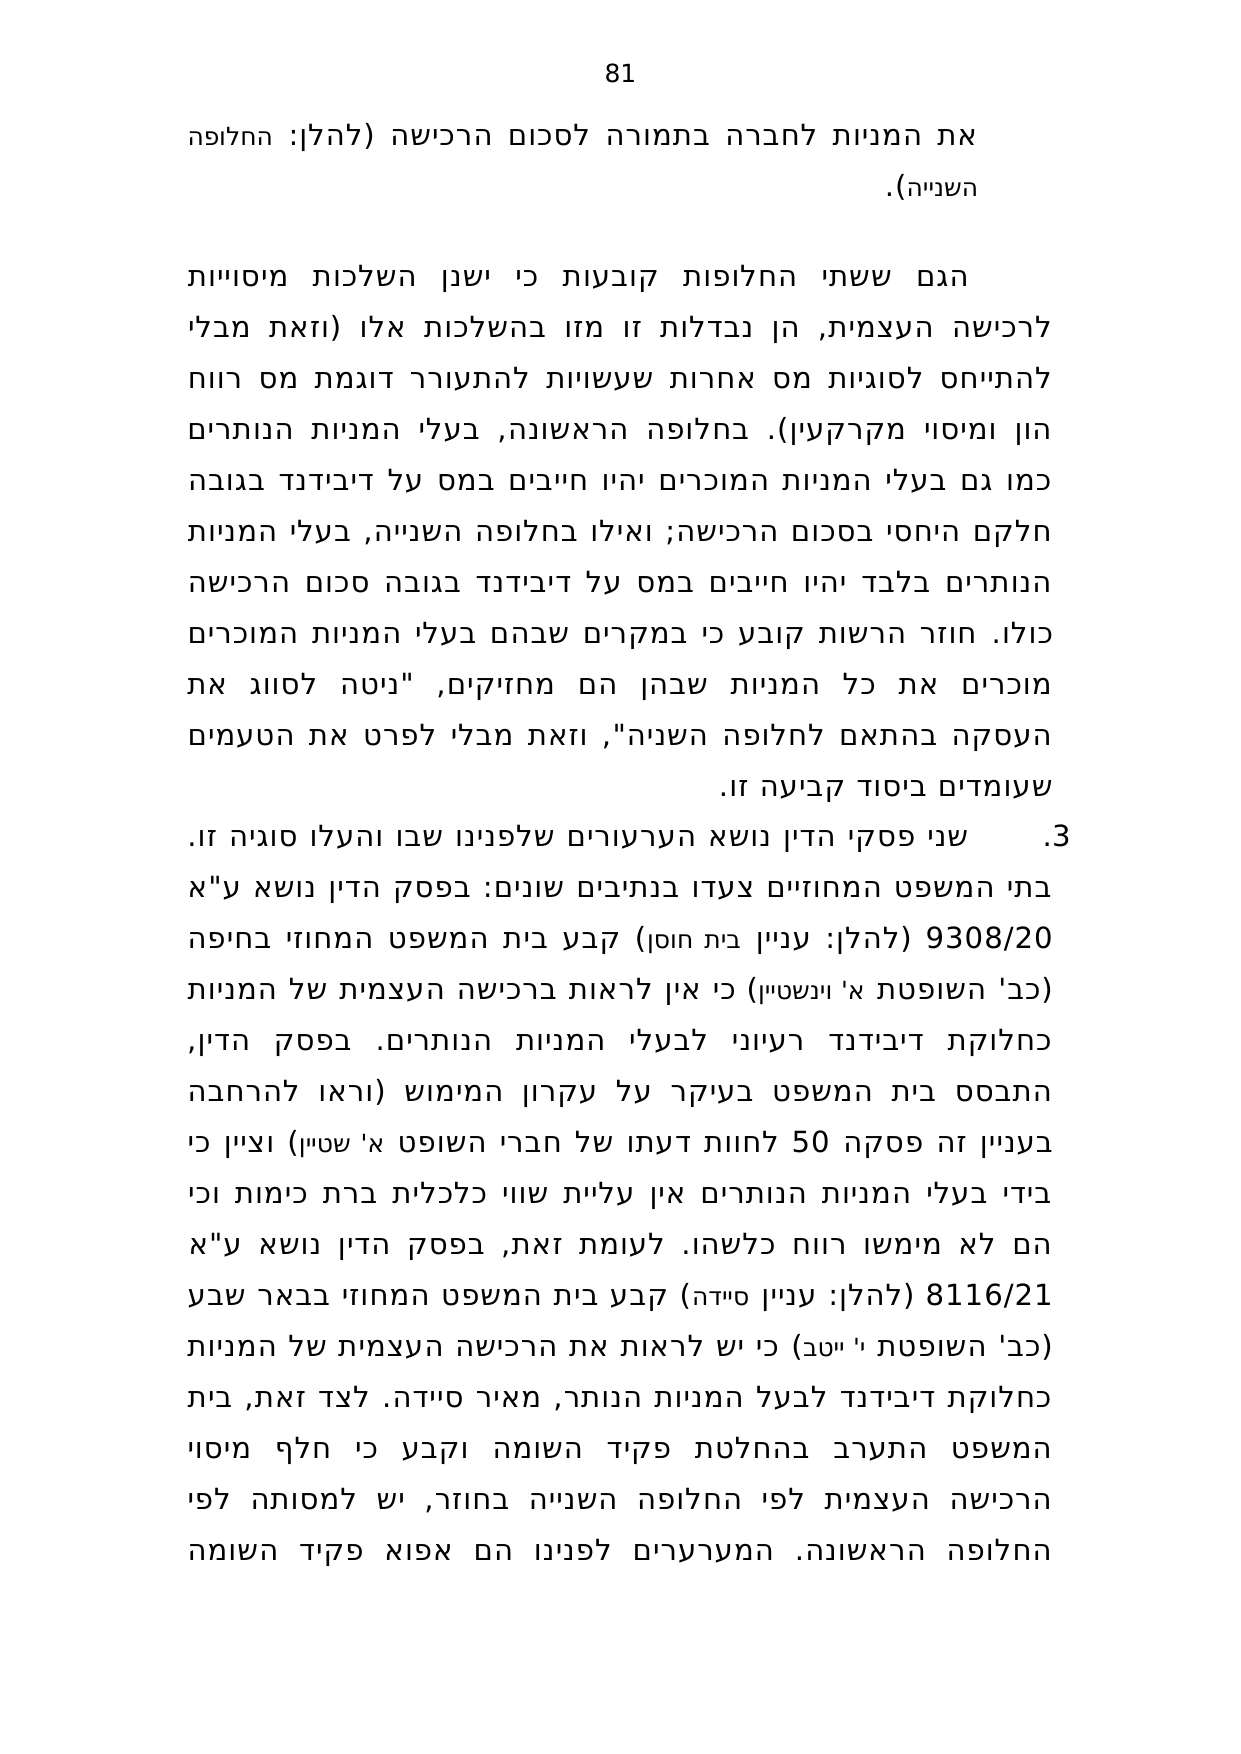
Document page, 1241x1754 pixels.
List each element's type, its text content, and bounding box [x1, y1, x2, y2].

list הגם ששתי החלופות קובעות כי ישנן השלכות מיסוייות לרכישה העצמית, הן נבדלות זו מזו בהשלכות אלו (וזאת מבלי להתייחס לסוגיות מס אחרות שעשויות להתעורר דוגמת מס רווח הון ומיסוי מקרקעין). בחלופה הראשונה, בעלי המניות הנותרים כמו גם בעלי המניות המוכרים יהיו חייבים במס על דיבידנד בגובה חלקם היחסי בסכום הרכישה; ואילו בחלופה השנייה, בעלי המניות הנותרים בלבד יהיו חייבים במס על דיבידנד בגובה סכום הרכישה כולו. חוזר הרשות קובע כי במקרים שבהם בעלי המניות המוכרים מוכרים את כל המניות שבהן הם מחזיקים, "ניטה לסווג את העסקה בהתאם לחלופה השניה", וזאת מבלי לפרט את הטעמים שעומדים ביסוד קביעה זו. [187, 259, 1053, 803]
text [187, 820, 1053, 1567]
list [187, 118, 1016, 203]
